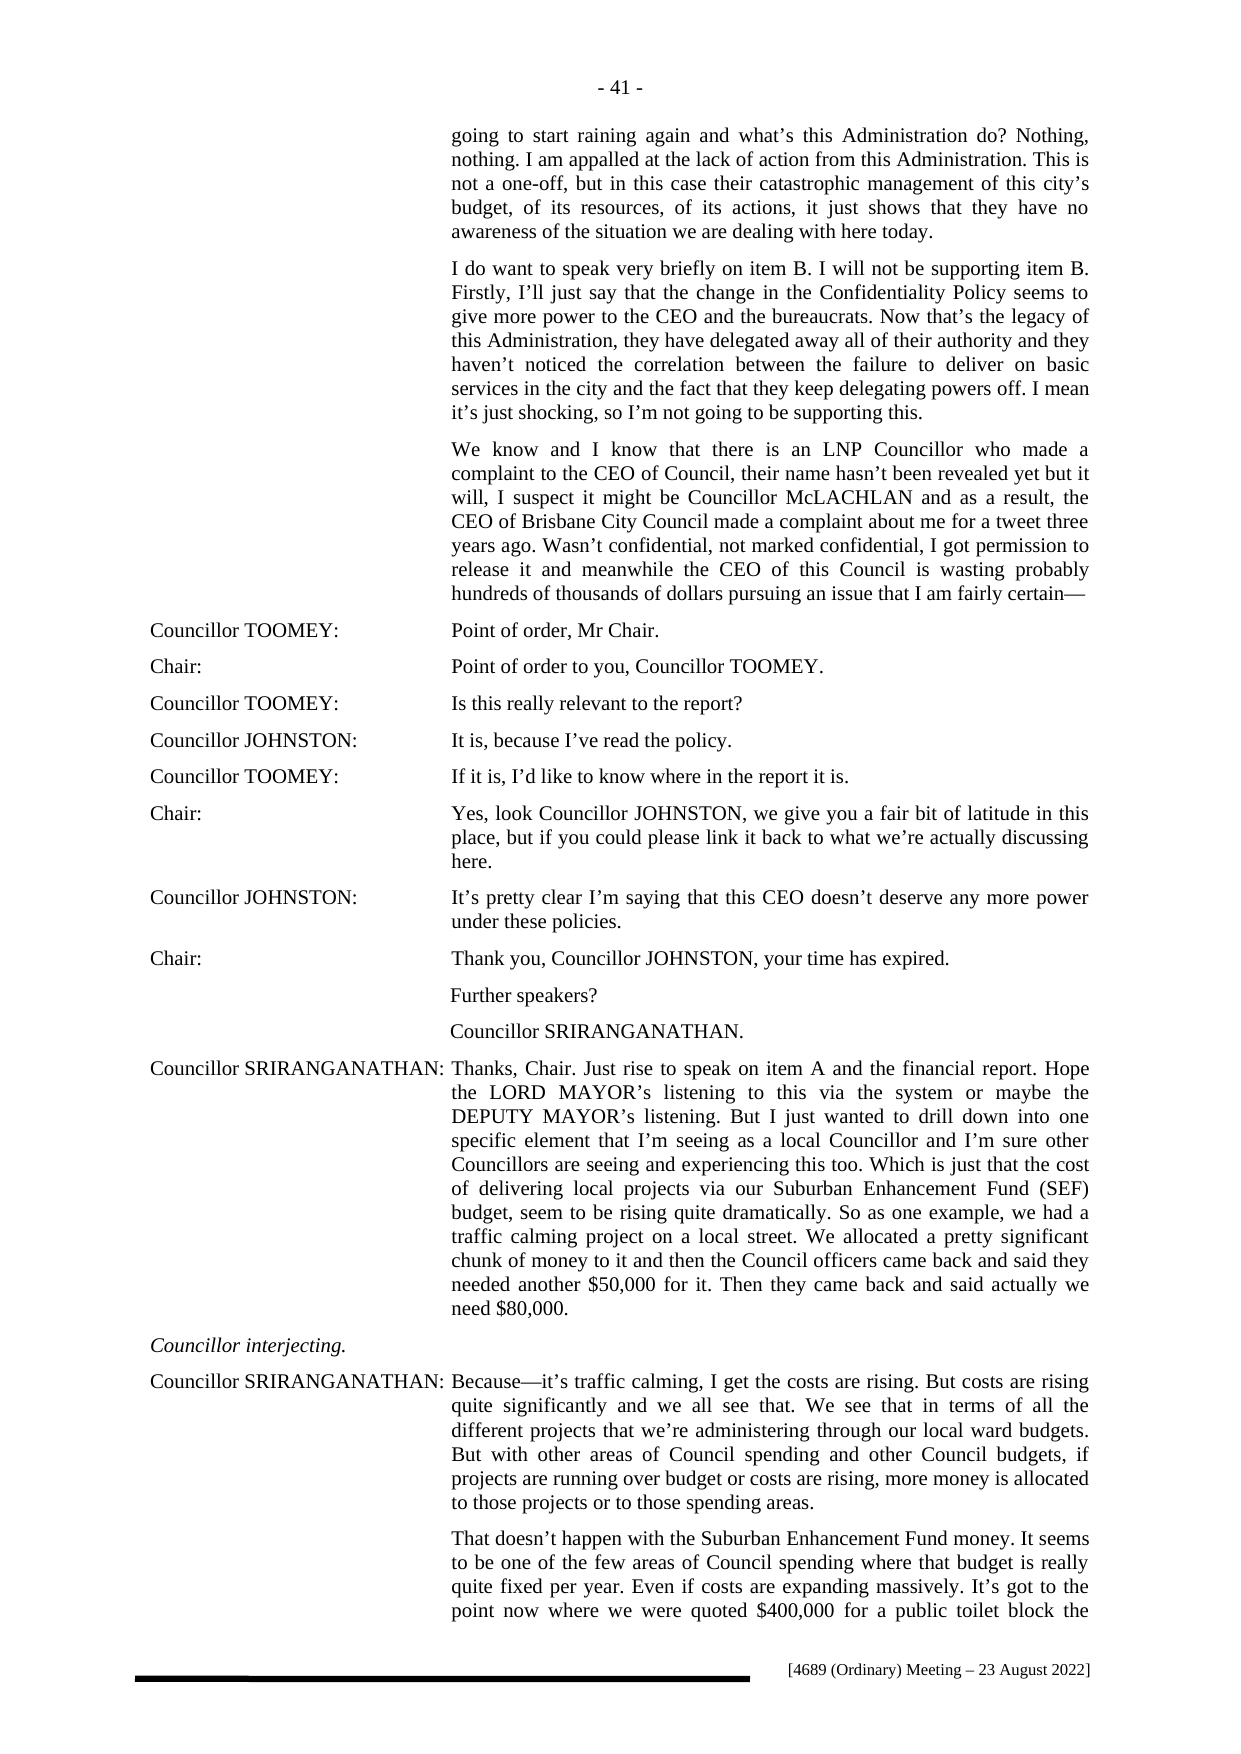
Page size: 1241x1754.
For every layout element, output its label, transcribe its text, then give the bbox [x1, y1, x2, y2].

text Councillor TOOMEY: If it is, I’d like to know where in the report it is. [150, 764, 1090, 788]
text Chair: Point of order to you, Councillor TOOMEY. [150, 654, 1090, 678]
text Further speakers? [450, 982, 1090, 1007]
text Councillor interjecting. [150, 1333, 1090, 1357]
text Councillor SRIRANGANATHAN: Thanks, Chair. Just rise to speak on item A and the financial report. Hope the LORD MAYOR’s listening to this via the system or maybe the DEPUTY MAYOR’s listening. But I just wanted to drill down into one specific element that I’m seeing as a local Councillor and I’m sure other Councillors are seeing and experiencing this too. Which is just that the cost of delivering local projects via our Suburban Enhancement Fund (SEF) budget, seem to be rising quite dramatically. So as one example, we had a traffic calming project on a local street. We allocated a pretty significant chunk of money to it and then the Council officers came back and said they needed another $50,000 for it. Then they came back and said actually we need $80,000. [150, 1056, 1090, 1320]
text Councillor SRIRANGANATHAN. [450, 1019, 1090, 1043]
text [451, 1526, 1090, 1622]
text We know and I know that there is an LNP Councillor who made a complaint to the CEO of Council, their name hasn’t been revealed yet but it will, I suspect it might be Councillor McLACHLAN and as a result, the CEO of Brisbane City Council made a complaint about me for a tweet three years ago. Wasn’t confidential, not marked confidential, I got permission to release it and meanwhile the CEO of this Council is wasting probably hundreds of thousands of dollars pursuing an issue that I am fairly certain— [150, 437, 1090, 605]
text Councillor TOOMEY: Point of order, Mr Chair. [150, 618, 1090, 642]
text Councillor TOOMEY: Is this really relevant to the report? [150, 691, 1090, 715]
text Councillor SRIRANGANATHAN: Because—it’s traffic calming, I get the costs are rising. But costs are rising quite significantly and we all see that. We see that in terms of all the different projects that we’re administering through our local ward budgets. But with other areas of Council spending and other Council budgets, if projects are running over budget or costs are rising, more money is allocated to those projects or to those spending areas. [150, 1369, 1090, 1514]
text Councillor JOHNSTON: It’s pretty clear I’m saying that this CEO doesn’t deserve any more power under these policies. [150, 885, 1090, 933]
text Chair: Thank you, Councillor JOHNSTON, your time has expired. [150, 946, 1090, 970]
text Councillor JOHNSTON: It is, because I’ve read the policy. [150, 727, 1090, 752]
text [150, 123, 1090, 243]
text I do want to speak very briefly on item B. I will not be supporting item B. Firstly, I’ll just say that the change in the Confidentiality Policy seems to give more power to the CEO and the bureaucrats. Now that’s the legacy of this Administration, they have delegated away all of their authority and they haven’t noticed the correlation between the failure to deliver on basic services in the city and the fact that they keep delegating powers off. I mean it’s just shocking, so I’m not going to be supporting this. [150, 256, 1090, 424]
text Chair: Yes, look Councillor JOHNSTON, we give you a fair bit of latitude in this place, but if you could please link it back to what we’re actually discussing here. [150, 801, 1090, 873]
